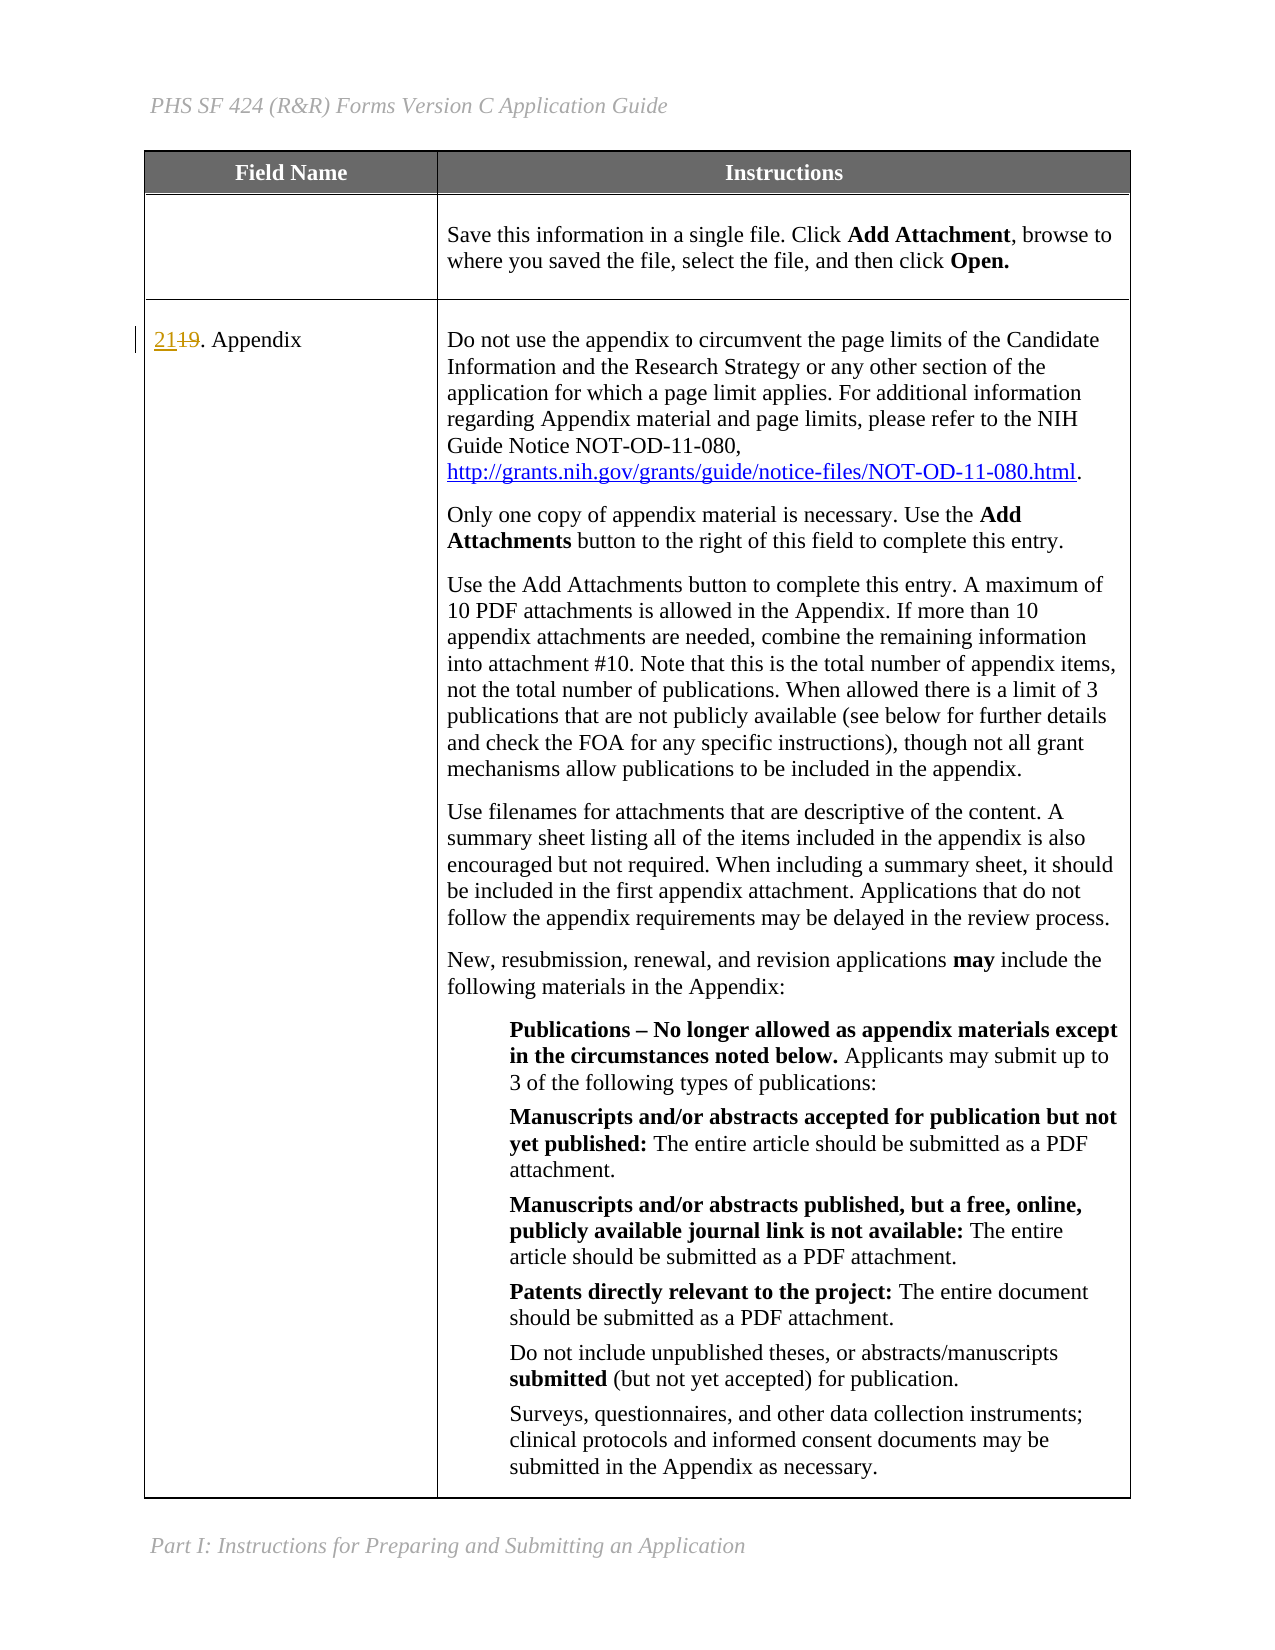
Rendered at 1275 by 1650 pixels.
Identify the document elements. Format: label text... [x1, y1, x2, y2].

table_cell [145, 195, 437, 299]
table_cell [438, 299, 1130, 1497]
table_header Instructions [438, 152, 1130, 193]
table_header Field Name [145, 152, 437, 193]
table_cell . Appendix [145, 300, 437, 1497]
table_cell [438, 194, 1130, 299]
